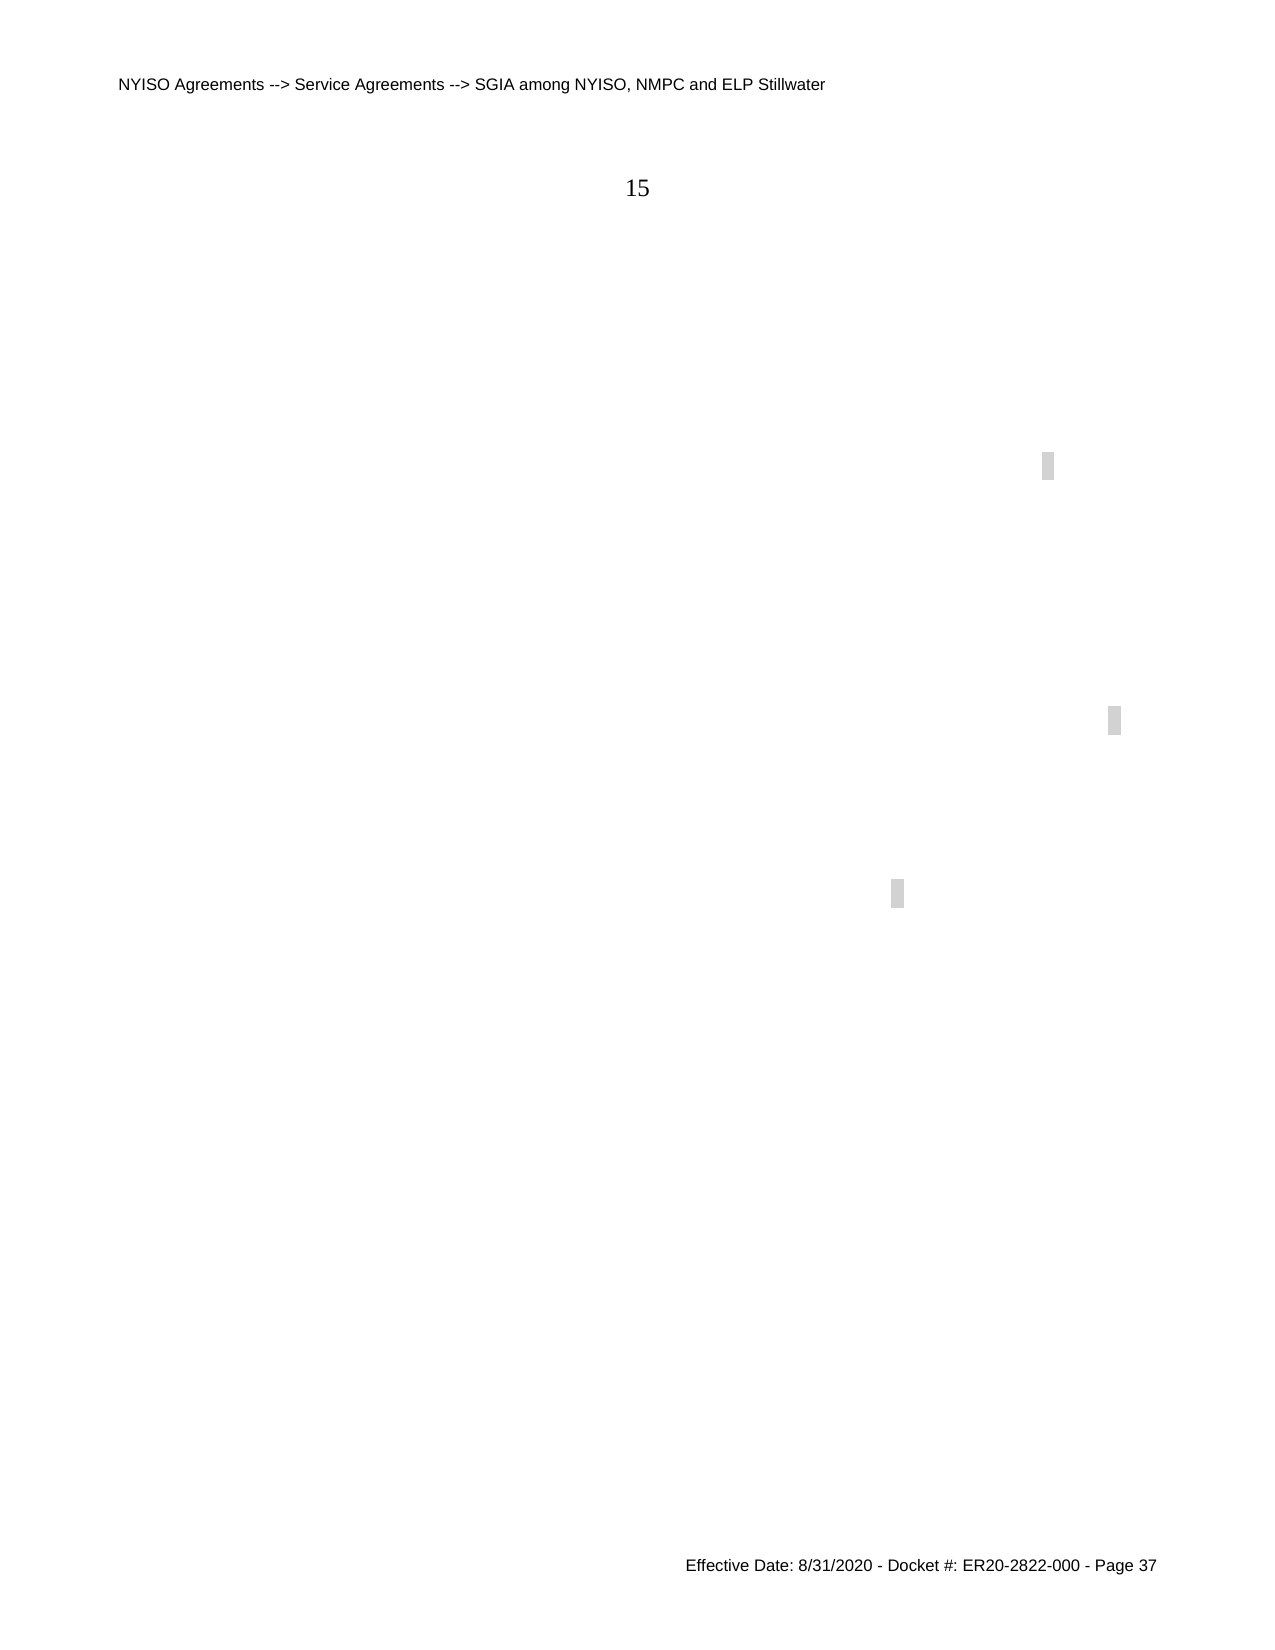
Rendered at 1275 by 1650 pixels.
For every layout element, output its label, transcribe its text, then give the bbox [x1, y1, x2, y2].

text 15 [625, 173, 1275, 202]
